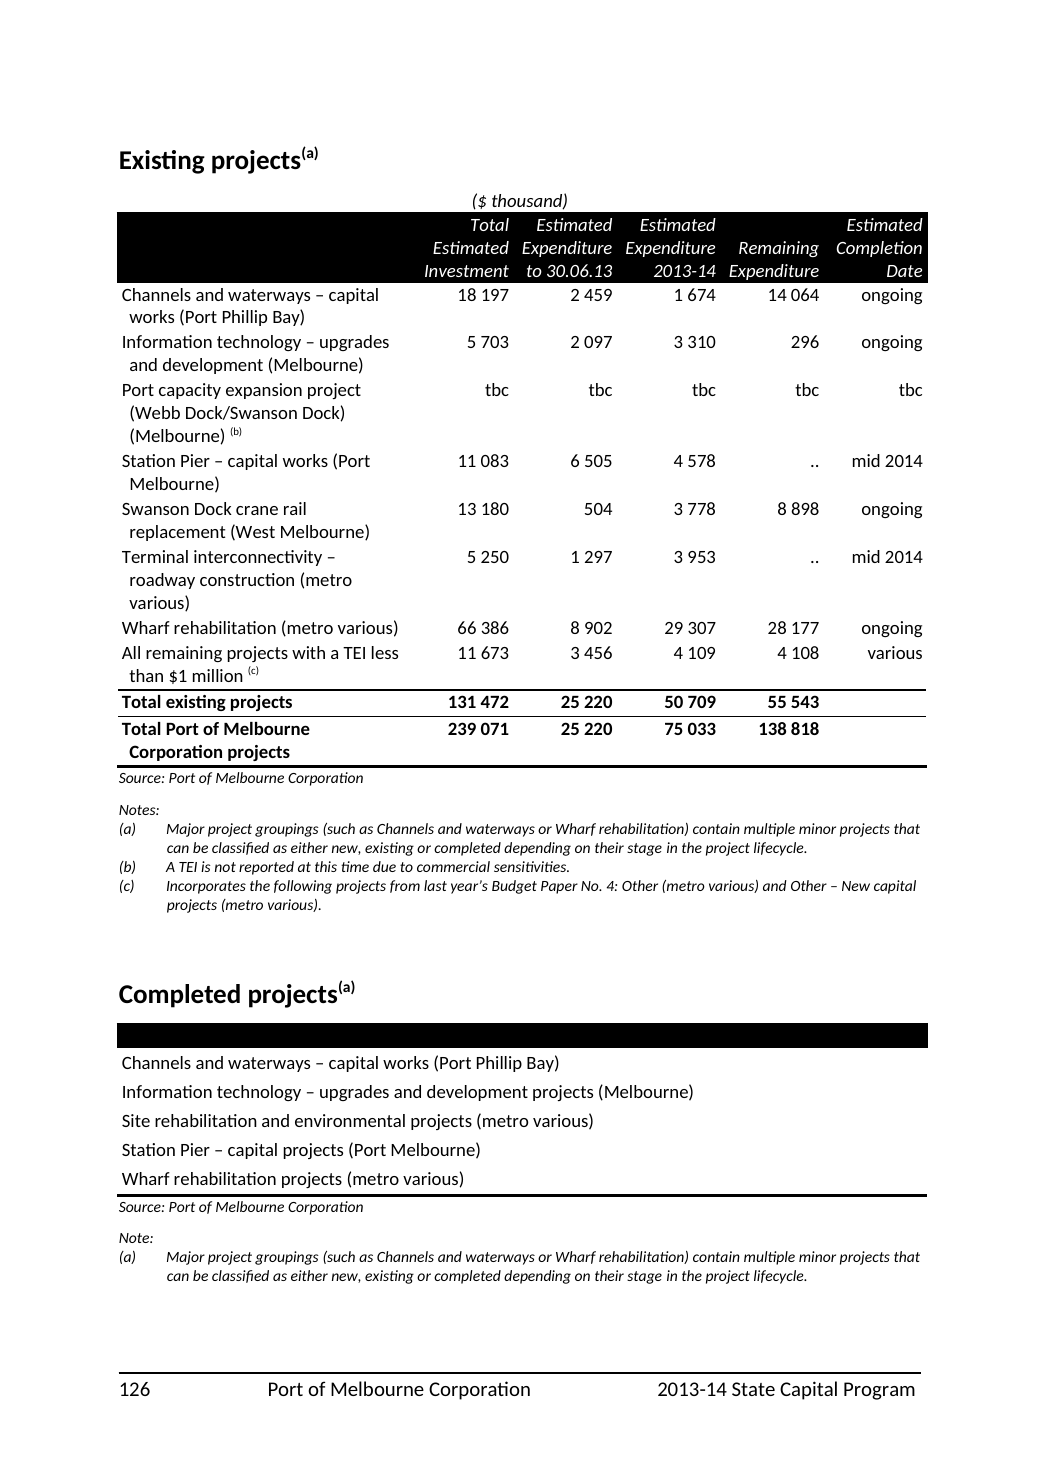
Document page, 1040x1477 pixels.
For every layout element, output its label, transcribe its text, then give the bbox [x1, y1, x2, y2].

text Note: [118, 1228, 921, 1247]
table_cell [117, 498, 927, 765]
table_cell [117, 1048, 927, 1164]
text ($ thousand) [118, 189, 921, 212]
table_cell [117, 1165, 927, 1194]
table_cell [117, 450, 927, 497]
text (b) A TEI is not reported at this time due to commercial sensitivities. [118, 857, 921, 876]
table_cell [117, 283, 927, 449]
text Source: Port of Melbourne Corporation [118, 1197, 921, 1216]
text Source: Port of Melbourne Corporation [118, 768, 921, 787]
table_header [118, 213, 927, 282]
subtitle Completed projects(a) [118, 977, 921, 1010]
subtitle Existing projects(a) [118, 143, 921, 177]
text (a) Major project groupings (such as Channels and waterways or Wharf rehabilitation) contain multiple minor projects that can be classified as either new, existing or completed depending on their stage in the project lifecycle. [118, 1247, 921, 1286]
text (a) Major project groupings (such as Channels and waterways or Wharf rehabilitation) contain multiple minor projects that can be classified as either new, existing or completed depending on their stage in the project lifecycle. [118, 819, 921, 857]
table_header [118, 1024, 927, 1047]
text Notes: [118, 800, 921, 819]
text (c) Incorporates the following projects from last year’s Budget Paper No. 4: Other (metro various) and Other – New capital projects (metro various). [118, 876, 921, 914]
